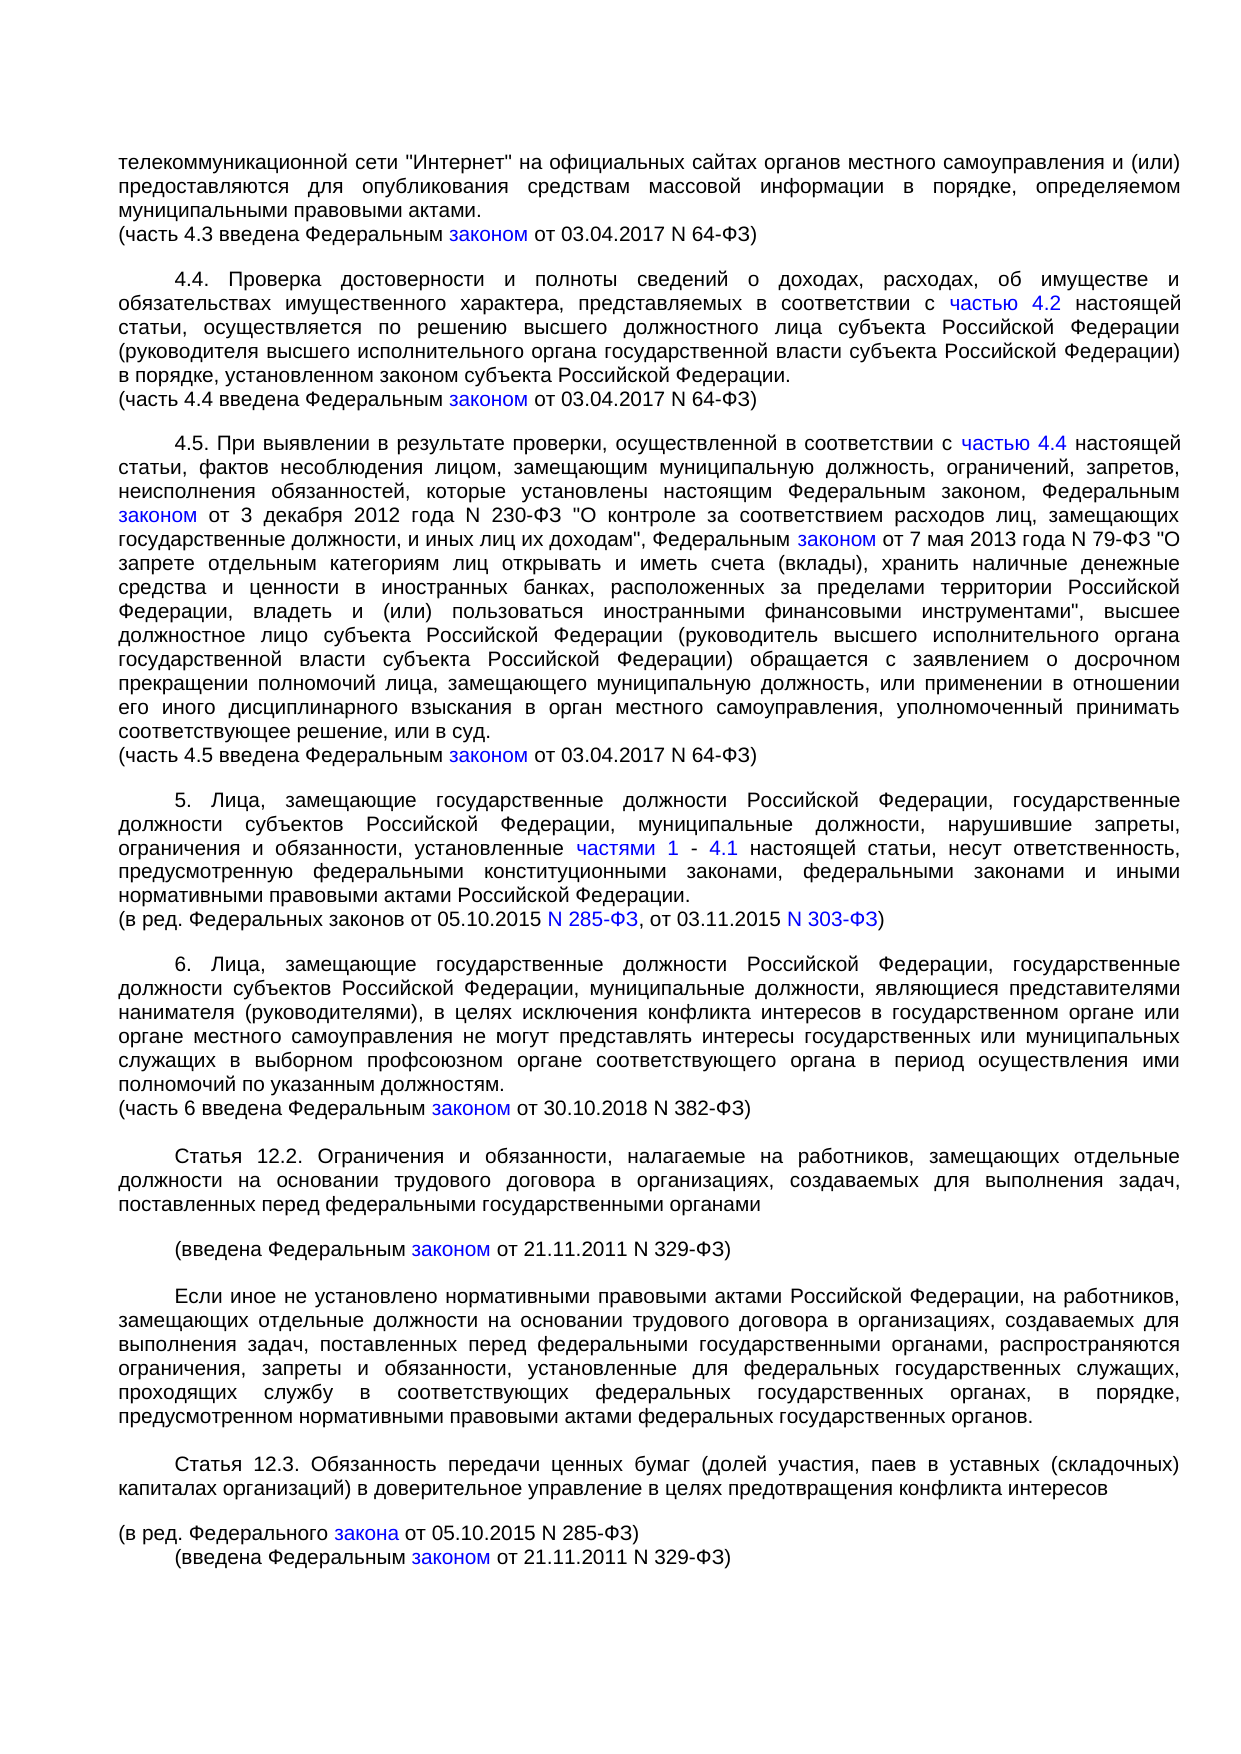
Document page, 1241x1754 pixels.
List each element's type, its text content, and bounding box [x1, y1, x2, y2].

text Статья 12.3. Обязанность передачи ценных бумаг (долей участия, паев в уставных (складочных) капиталах организаций) в доверительное управление в целях предотвращения конфликта интересов [118, 1452, 1181, 1500]
text 4.4. Проверка достоверности и полноты сведений о доходах, расходах, об имуществе и обязательствах имущественного характера, представляемых в соответствии с частью 4.2 настоящей статьи, осуществляется по решению высшего должностного лица субъекта Российской Федерации (руководителя высшего исполнительного органа государственной власти субъекта Российской Федерации) в порядке, установленном законом субъекта Российской Федерации. [118, 267, 1181, 386]
text (введена Федеральным законом от 21.11.2011 N 329-ФЗ) [118, 1545, 1181, 1569]
text (введена Федеральным законом от 21.11.2011 N 329-ФЗ) [118, 1236, 1181, 1260]
text Если иное не установлено нормативными правовыми актами Российской Федерации, на работников, замещающих отдельные должности на основании трудового договора в организациях, создаваемых для выполнения задач, поставленных перед федеральными государственными органами, распространяются ограничения, запреты и обязанности, установленные для федеральных государственных служащих, проходящих службу в соответствующих федеральных государственных органах, в порядке, предусмотренном нормативными правовыми актами федеральных государственных органов. [118, 1284, 1181, 1428]
text (в ред. Федеральных законов от 05.10.2015 N 285-ФЗ, от 03.11.2015 N 303-ФЗ) [118, 907, 1181, 931]
text Статья 12.2. Ограничения и обязанности, налагаемые на работников, замещающих отдельные должности на основании трудового договора в организациях, создаваемых для выполнения задач, поставленных перед федеральными государственными органами [118, 1144, 1181, 1216]
text (часть 4.3 введена Федеральным законом от 03.04.2017 N 64-ФЗ) [118, 222, 1181, 246]
text 5. Лица, замещающие государственные должности Российской Федерации, государственные должности субъектов Российской Федерации, муниципальные должности, нарушившие запреты, ограничения и обязанности, установленные частями 1 - 4.1 настоящей статьи, несут ответственность, предусмотренную федеральными конституционными законами, федеральными законами и иными нормативными правовыми актами Российской Федерации. [118, 787, 1181, 907]
text 4.5. При выявлении в результате проверки, осуществленной в соответствии с частью 4.4 настоящей статьи, фактов несоблюдения лицом, замещающим муниципальную должность, ограничений, запретов, неисполнения обязанностей, которые установлены настоящим Федеральным законом, Федеральным законом от 3 декабря 2012 года N 230-ФЗ "О контроле за соответствием расходов лиц, замещающих государственные должности, и иных лиц их доходам", Федеральным законом от 7 мая 2013 года N 79-ФЗ "О запрете отдельным категориям лиц открывать и иметь счета (вклады), хранить наличные денежные средства и ценности в иностранных банках, расположенных за пределами территории Российской Федерации, владеть и (или) пользоваться иностранными финансовыми инструментами", высшее должностное лицо субъекта Российской Федерации (руководитель высшего исполнительного органа государственной власти субъекта Российской Федерации) обращается с заявлением о досрочном прекращении полномочий лица, замещающего муниципальную должность, или применении в отношении его иного дисциплинарного взыскания в орган местного самоуправления, уполномоченный принимать соответствующее решение, или в суд. [118, 431, 1181, 743]
text (часть 4.4 введена Федеральным законом от 03.04.2017 N 64-ФЗ) [118, 386, 1181, 410]
text 6. Лица, замещающие государственные должности Российской Федерации, государственные должности субъектов Российской Федерации, муниципальные должности, являющиеся представителями нанимателя (руководителями), в целях исключения конфликта интересов в государственном органе или органе местного самоуправления не могут представлять интересы государственных или муниципальных служащих в выборном профсоюзном органе соответствующего органа в период осуществления ими полномочий по указанным должностям. [118, 952, 1181, 1096]
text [118, 150, 1181, 222]
text (в ред. Федерального закона от 05.10.2015 N 285-ФЗ) [118, 1521, 1181, 1545]
text (часть 4.5 введена Федеральным законом от 03.04.2017 N 64-ФЗ) [118, 743, 1181, 767]
text (часть 6 введена Федеральным законом от 30.10.2018 N 382-ФЗ) [118, 1096, 1181, 1120]
